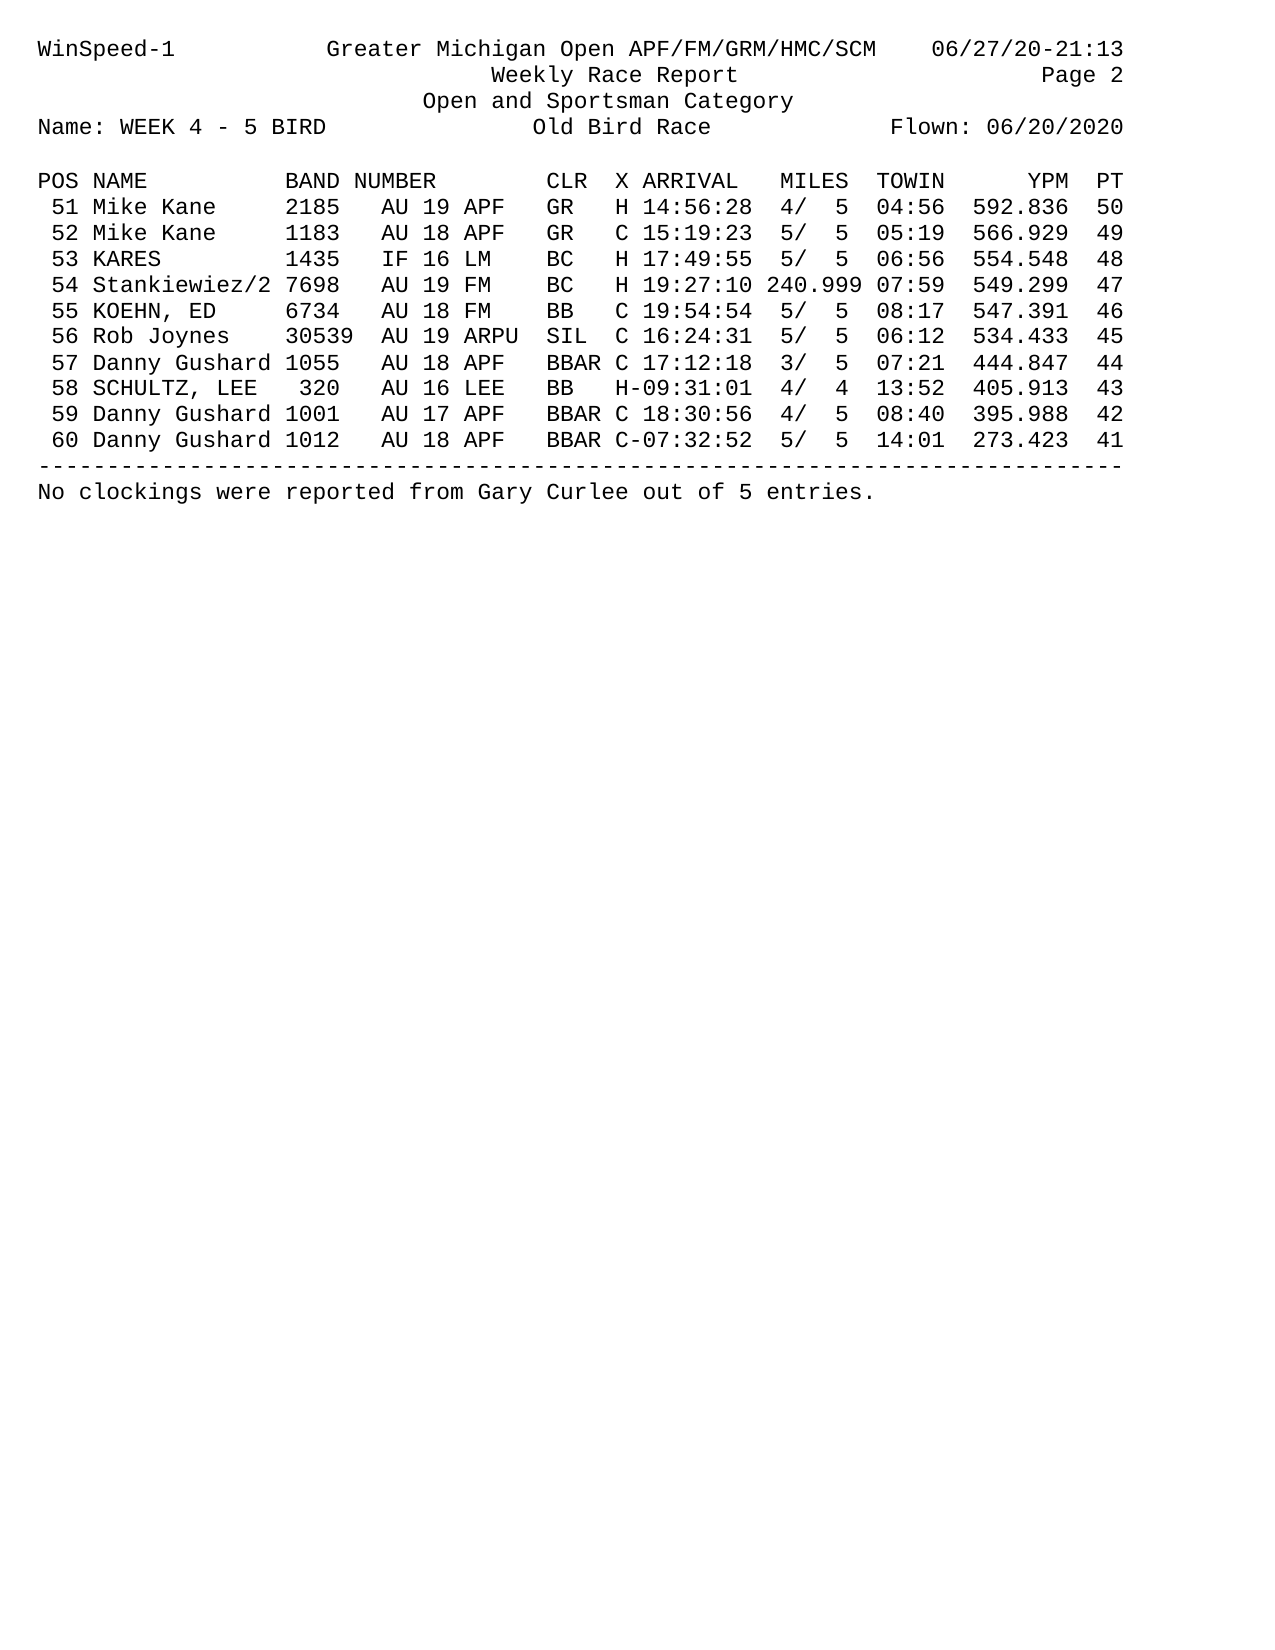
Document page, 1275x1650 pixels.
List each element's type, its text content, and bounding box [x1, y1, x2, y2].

text 51 Mike Kane 2185 AU 19 APF GR H 14:56:28 4/ 5 04:56 592.836 50 [37, 195, 1237, 221]
text ------------------------------------------------------------------------------- [37, 454, 1237, 481]
text 59 Danny Gushard 1001 AU 17 APF BBAR C 18:30:56 4/ 5 08:40 395.988 42 [37, 403, 1237, 429]
text 60 Danny Gushard 1012 AU 18 APF BBAR C-07:32:52 5/ 5 14:01 273.423 41 [37, 429, 1237, 454]
text 52 Mike Kane 1183 AU 18 APF GR C 15:19:23 5/ 5 05:19 566.929 49 [37, 221, 1237, 247]
text 56 Rob Joynes 30539 AU 19 ARPU SIL C 16:24:31 5/ 5 06:12 534.433 45 [37, 325, 1237, 351]
text Weekly Race Report Page 2 [37, 63, 1237, 89]
text POS NAME BAND NUMBER CLR X ARRIVAL MILES TOWIN YPM PT [37, 169, 1237, 195]
text 55 KOEHN, ED 6734 AU 18 FM BB C 19:54:54 5/ 5 08:17 547.391 46 [37, 299, 1237, 325]
text 57 Danny Gushard 1055 AU 18 APF BBAR C 17:12:18 3/ 5 07:21 444.847 44 [37, 351, 1237, 377]
text Name: WEEK 4 - 5 BIRD Old Bird Race Flown: 06/20/2020 [37, 115, 1237, 141]
text 58 SCHULTZ, LEE 320 AU 16 LEE BB H-09:31:01 4/ 4 13:52 405.913 43 [37, 377, 1237, 403]
text 54 Stankiewiez/2 7698 AU 19 FM BC H 19:27:10 240.999 07:59 549.299 47 [37, 273, 1237, 299]
text Open and Sportsman Category [37, 89, 1237, 115]
text WinSpeed-1 Greater Michigan Open APF/FM/GRM/HMC/SCM 06/27/20-21:13 [37, 37, 1237, 63]
text 53 KARES 1435 IF 16 LM BC H 17:49:55 5/ 5 06:56 554.548 48 [37, 247, 1237, 273]
text No clockings were reported from Gary Curlee out of 5 entries. [37, 481, 1237, 506]
